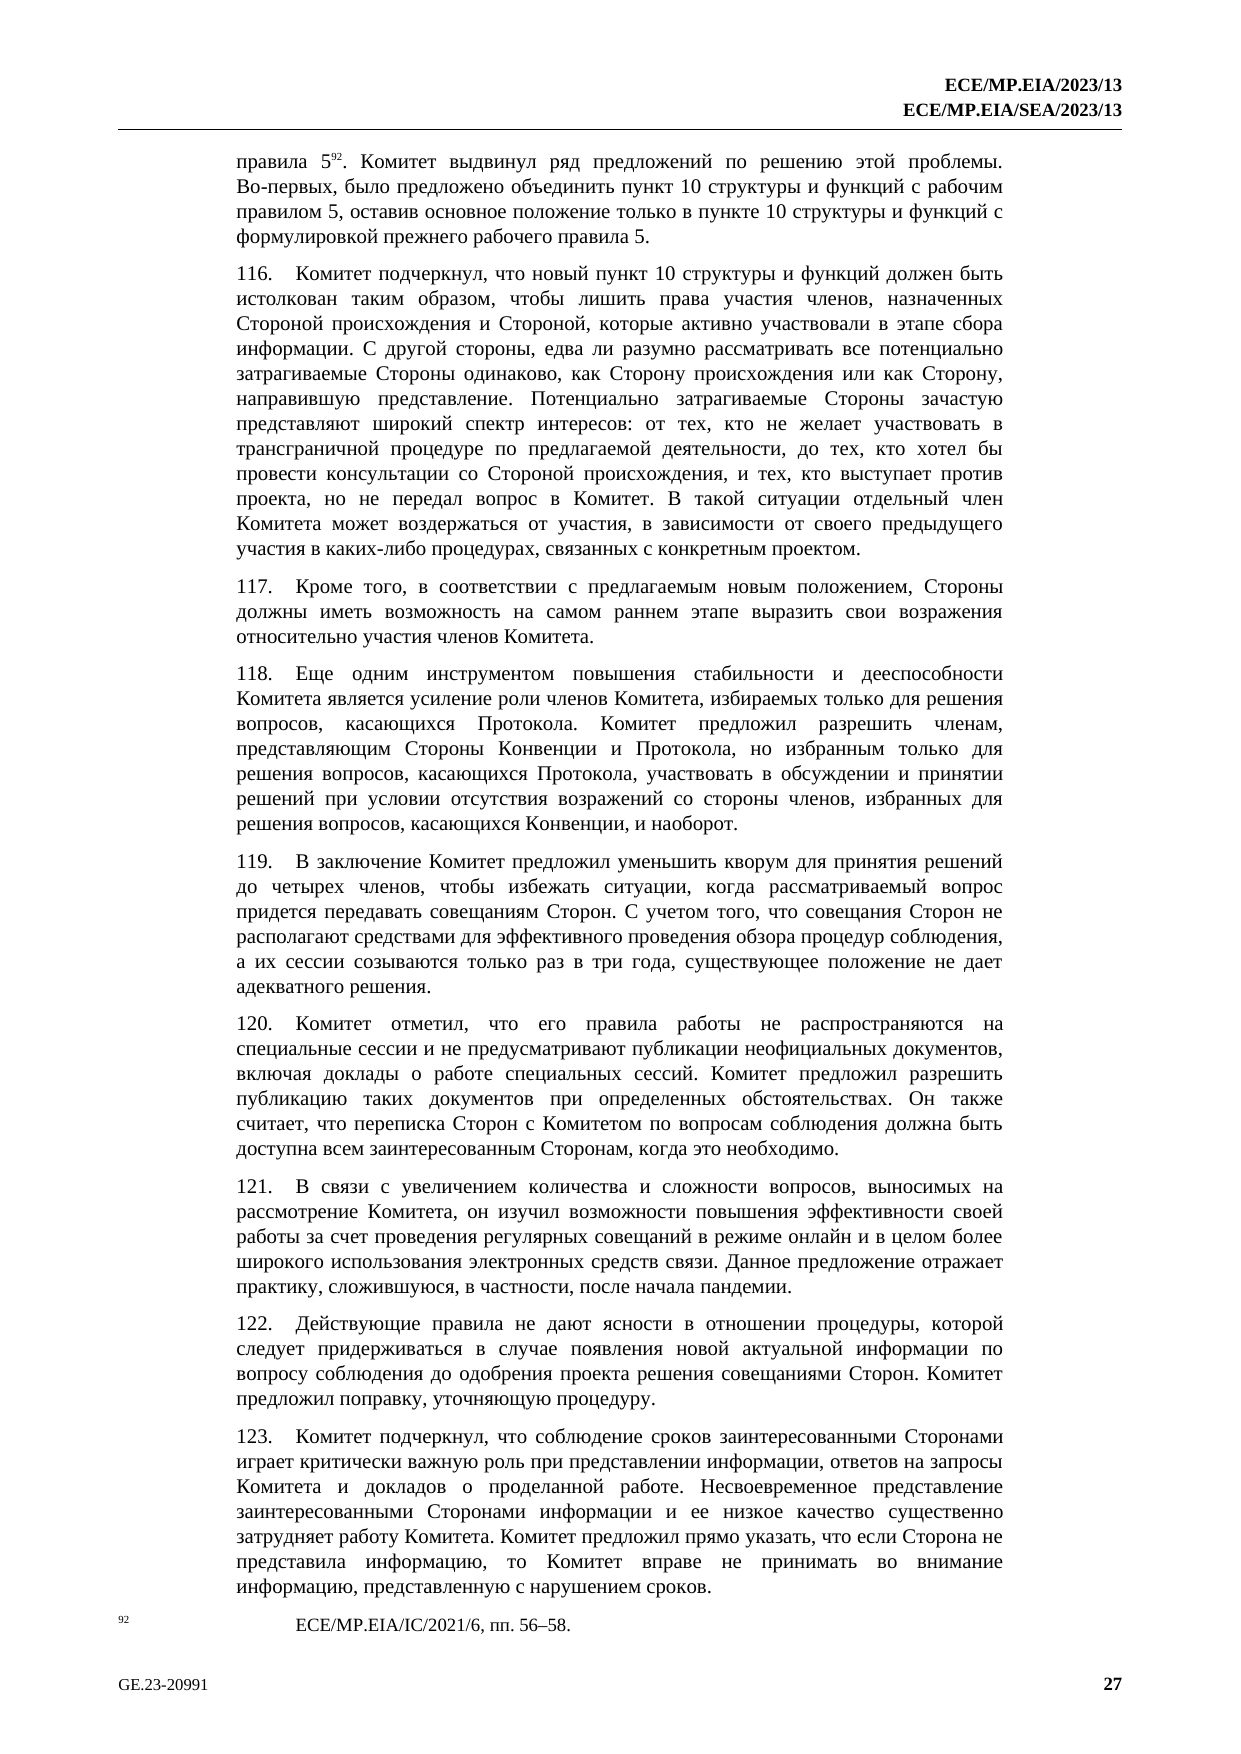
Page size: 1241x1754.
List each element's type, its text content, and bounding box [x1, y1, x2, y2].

text 122. Действующие правила не дают ясности в отношении процедуры, которой следует придерживаться в случае появления новой актуальной информации по вопросу соблюдения до одобрения проекта решения совещаниями Сторон. Комитет предложил поправку, уточняющую процедуру. [236, 1310, 1004, 1410]
text 118. Еще одним инструментом повышения стабильности и дееспособности Комитета является усиление роли членов Комитета, избираемых только для решения вопросов, касающихся Протокола. Комитет предложил разрешить членам, представляющим Стороны Конвенции и Протокола, но избранным только для решения вопросов, касающихся Протокола, участвовать в обсуждении и принятии решений при условии отсутствия возражений со стороны членов, избранных для решения вопросов, касающихся Конвенции, и наоборот. [236, 660, 1004, 835]
text 123. Комитет подчеркнул, что соблюдение сроков заинтересованными Сторонами играет критически важную роль при представлении информации, ответов на запросы Комитета и докладов о проделанной работе. Несвоевременное представление заинтересованными Сторонами информации и ее низкое качество существенно затрудняет работу Комитета. Комитет предложил прямо указать, что если Сторона не представила информацию, то Комитет вправе не принимать во внимание информацию, представленную с нарушением сроков. [236, 1423, 1004, 1598]
text 121. В связи с увеличением количества и сложности вопросов, выносимых на рассмотрение Комитета, он изучил возможности повышения эффективности своей работы за счет проведения регулярных совещаний в режиме онлайн и в целом более широкого использования электронных средств связи. Данное предложение отражает практику, сложившуюся, в частности, после начала пандемии. [236, 1173, 1004, 1298]
text 117. Кроме того, в соответствии с предлагаемым новым положением, Стороны должны иметь возможность на самом раннем этапе выразить свои возражения относительно участия членов Комитета. [236, 573, 1004, 648]
text 120. Комитет отметил, что его правила работы не распространяются на специальные сессии и не предусматривают публикации неофициальных документов, включая доклады о работе специальных сессий. Комитет предложил разрешить публикацию таких документов при определенных обстоятельствах. Он также считает, что переписка Сторон с Комитетом по вопросам соблюдения должна быть доступна всем заинтересованным Сторонам, когда это необходимо. [236, 1010, 1004, 1160]
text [236, 148, 1004, 248]
text 119. В заключение Комитет предложил уменьшить кворум для принятия решений до четырех членов, чтобы избежать ситуации, когда рассматриваемый вопрос придется передавать совещаниям Сторон. С учетом того, что совещания Сторон не располагают средствами для эффективного проведения обзора процедур соблюдения, а их сессии созываются только раз в три года, существующее положение не дает адекватного решения. [236, 848, 1004, 998]
text 116. Комитет подчеркнул, что новый пункт 10 структуры и функций должен быть истолкован таким образом, чтобы лишить права участия членов, назначенных Стороной происхождения и Стороной, которые активно участвовали в этапе сбора информации. С другой стороны, едва ли разумно рассматривать все потенциально затрагиваемые Стороны одинаково, как Сторону происхождения или как Сторону, направившую представление. Потенциально затрагиваемые Стороны зачастую представляют широкий спектр интересов: от тех, кто не желает участвовать в трансграничной процедуре по предлагаемой деятельности, до тех, кто хотел бы провести консультации со Стороной происхождения, и тех, кто выступает против проекта, но не передал вопрос в Комитет. В такой ситуации отдельный член Комитета может воздержаться от участия, в зависимости от своего предыдущего участия в каких-либо процедурах, связанных с конкретным проектом. [236, 260, 1004, 560]
